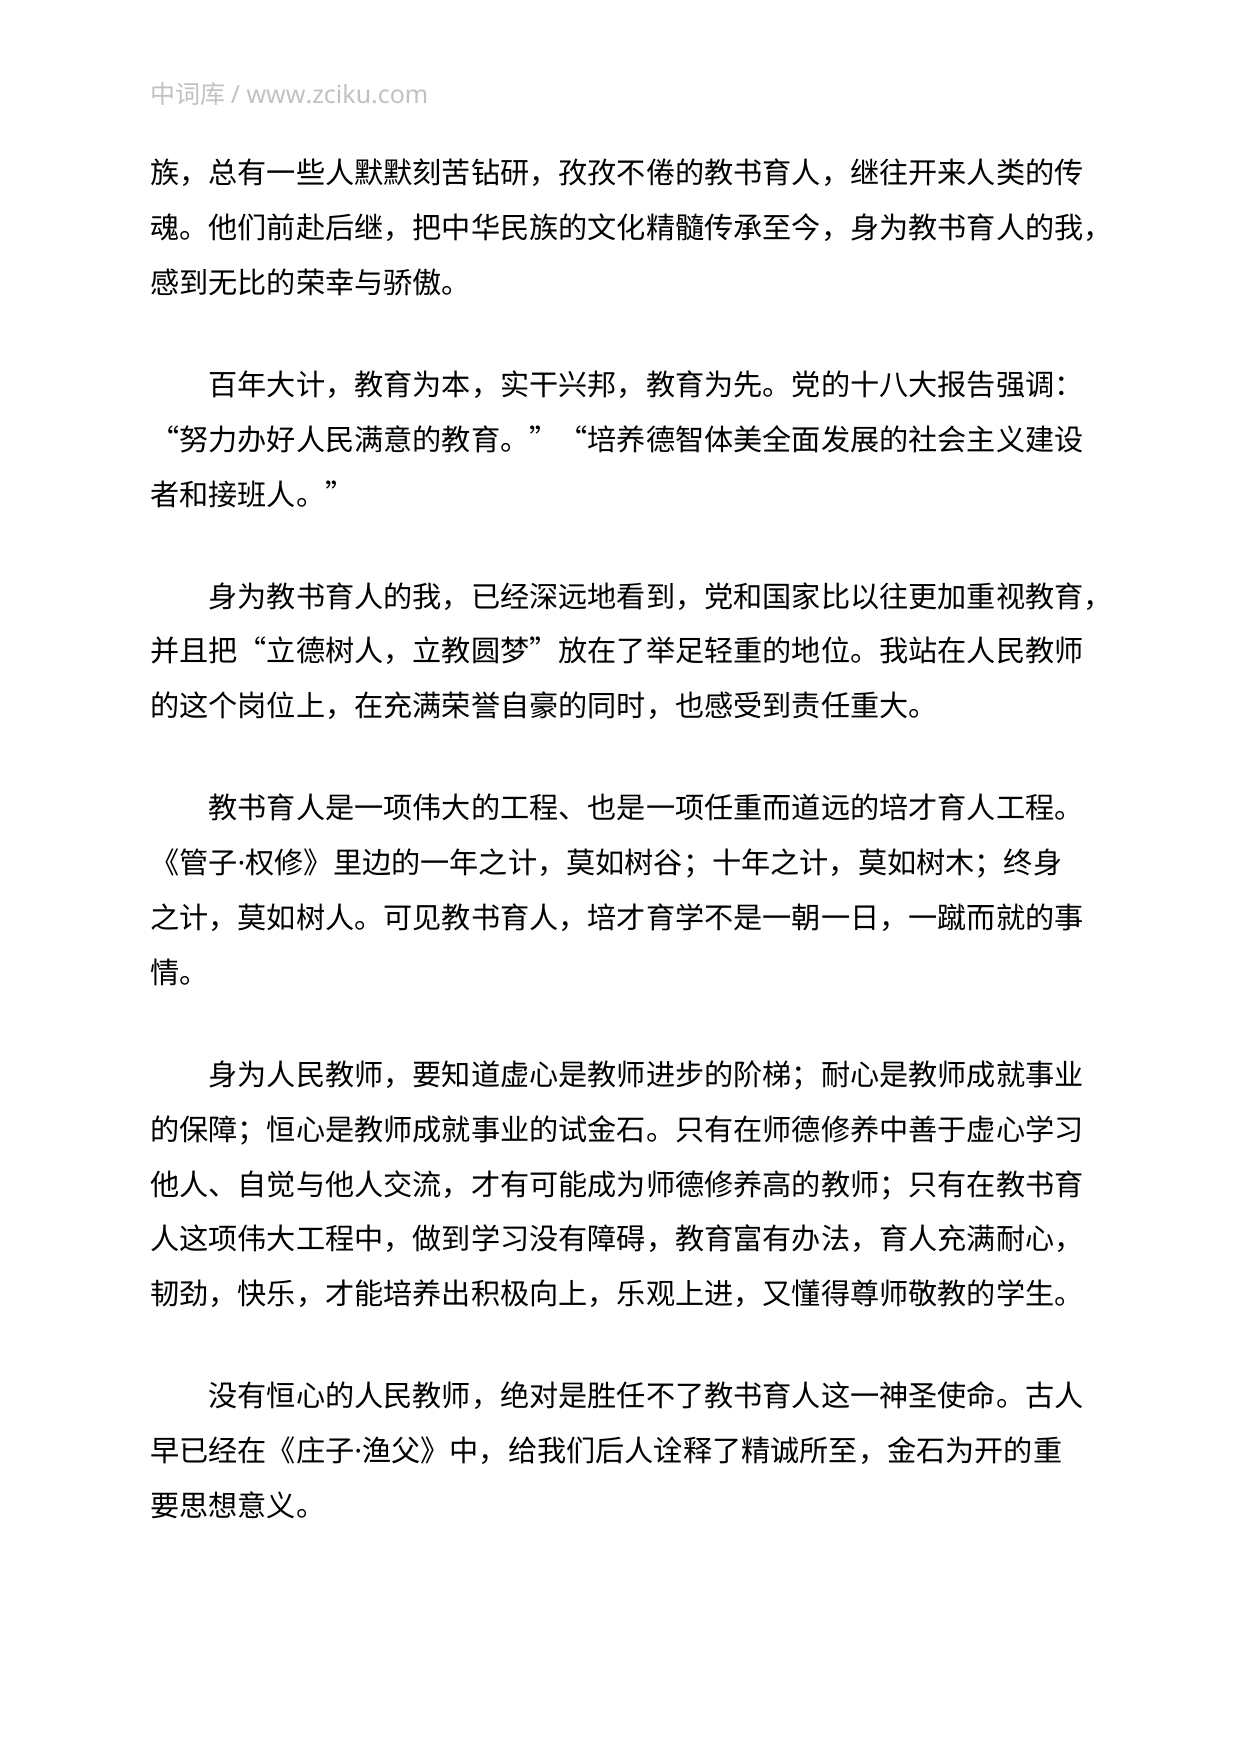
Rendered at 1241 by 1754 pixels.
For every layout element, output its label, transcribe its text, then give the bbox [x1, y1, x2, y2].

text 百年大计，教育为本，实干兴邦，教育为先。党的十八大报告强调：“努力办好人民满意的教育。”“培养德智体美全面发展的社会主义建设者和接班人。” [150, 362, 1090, 514]
text 身为人民教师，要知道虚心是教师进步的阶梯；耐心是教师成就事业的保障；恒心是教师成就事业的试金石。只有在师德修养中善于虚心学习他人、自觉与他人交流，才有可能成为师德修养高的教师；只有在教书育人这项伟大工程中，做到学习没有障碍，教育富有办法，育人充满耐心，韧劲，快乐，才能培养出积极向上，乐观上进，又懂得尊师敬教的学生。 [150, 1051, 1090, 1313]
text 教书育人是一项伟大的工程、也是一项任重而道远的培才育人工程。《管子·权修》里边的一年之计，莫如树谷；十年之计，莫如树木；终身之计，莫如树人。可见教书育人，培才育学不是一朝一日，一蹴而就的事情。 [150, 785, 1090, 992]
text 身为教书育人的我，已经深远地看到，党和国家比以往更加重视教育，并且把“立德树人，立教圆梦”放在了举足轻重的地位。我站在人民教师的这个岗位上，在充满荣誉自豪的同时，也感受到责任重大。 [150, 573, 1090, 725]
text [150, 150, 1090, 302]
text 没有恒心的人民教师，绝对是胜任不了教书育人这一神圣使命。古人早已经在《庄子·渔父》中，给我们后人诠释了精诚所至，金石为开的重要思想意义。 [150, 1373, 1090, 1525]
